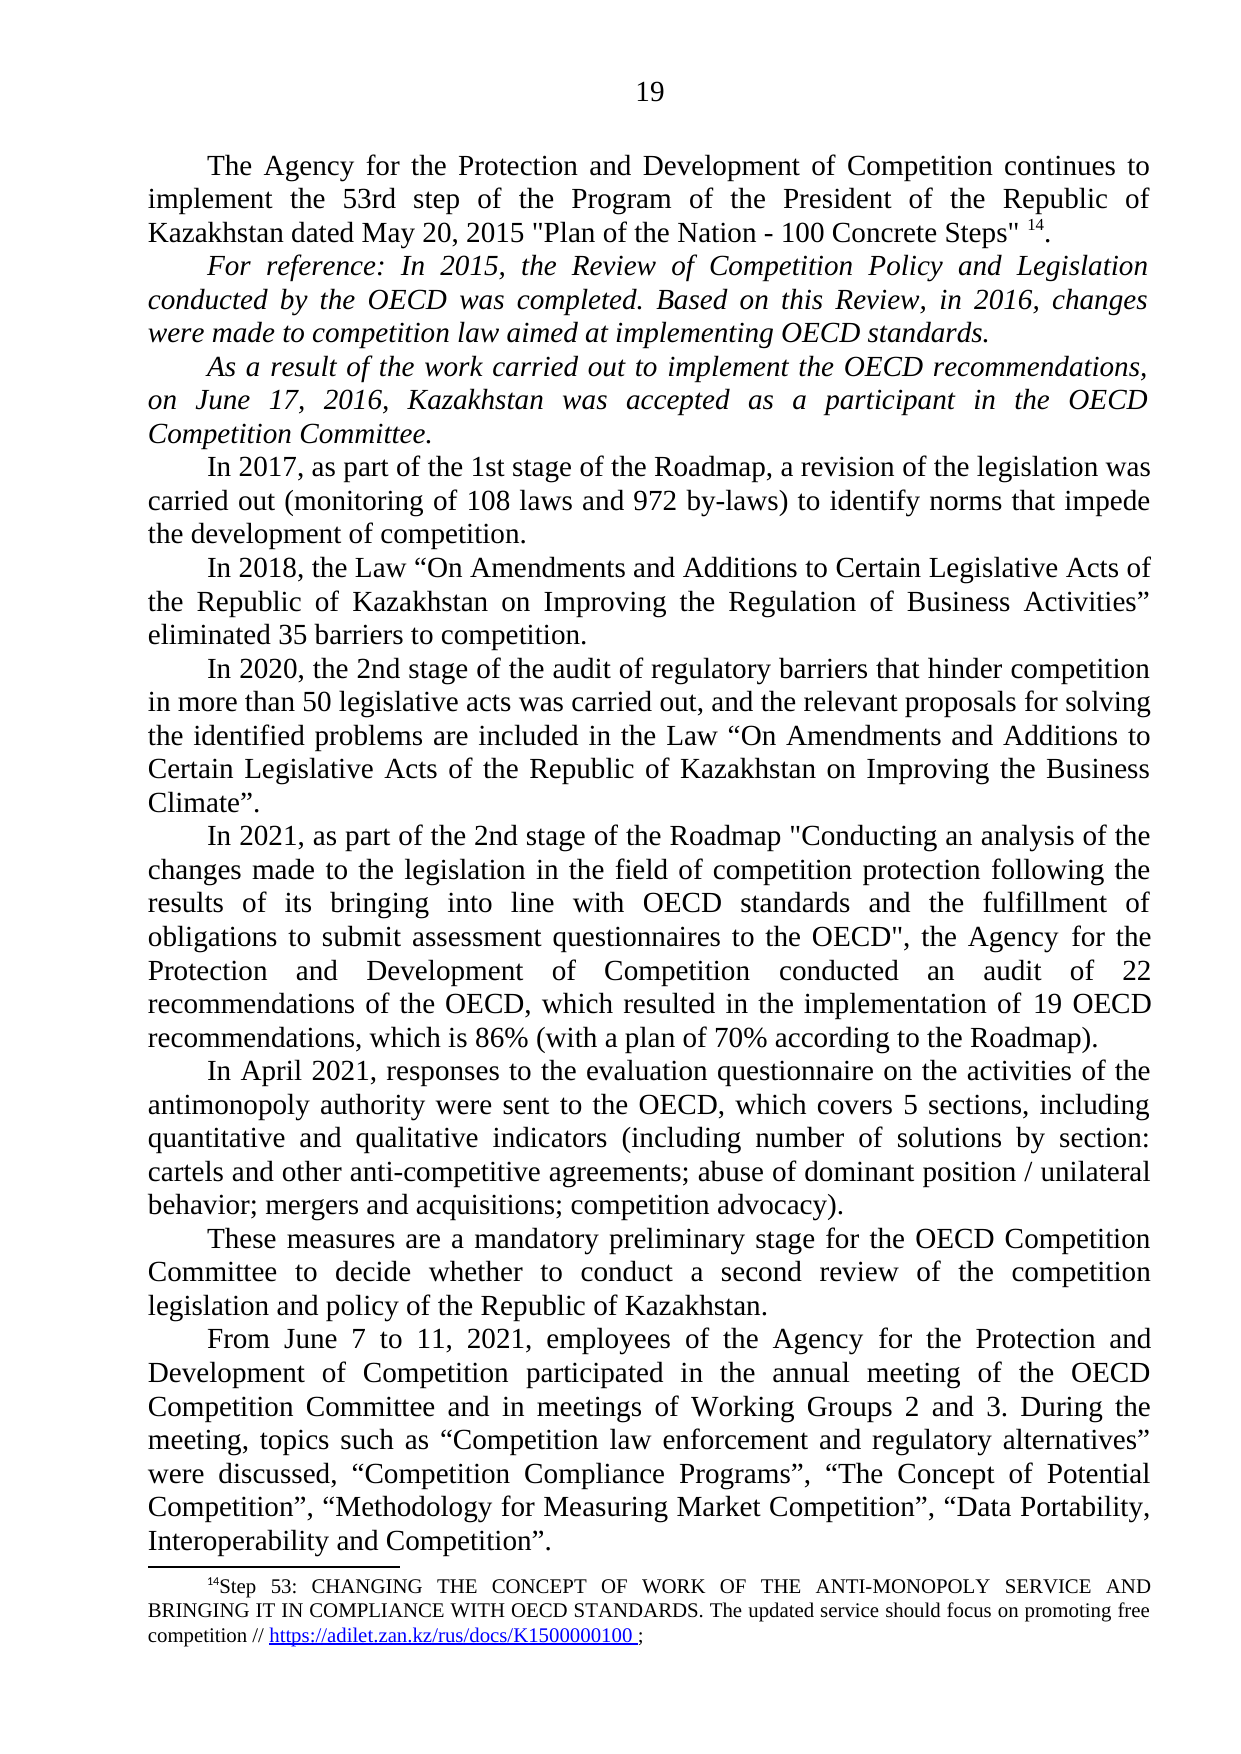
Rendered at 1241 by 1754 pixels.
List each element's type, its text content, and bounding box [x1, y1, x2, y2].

text The Agency for the Protection and Development of Competition continues to implement the 53rd step of the Program of the President of the Republic of Kazakhstan dated May 20, 2015 "Plan of the Nation - 100 Concrete Steps" . [148, 148, 1152, 248]
text From June 7 to 11, 2021, employees of the Agency for the Protection and Development of Competition participated in the annual meeting of the OECD Competition Committee and in meetings of Working Groups 2 and 3. During the meeting, topics such as “Competition law enforcement and regulatory alternatives” were discussed, “Competition Compliance Programs”, “The Concept of Potential Competition”, “Methodology for Measuring Market Competition”, “Data Portability, Interoperability and Competition”. [148, 1322, 1152, 1556]
text In 2020, the 2nd stage of the audit of regulatory barriers that hinder competition in more than 50 legislative acts was carried out, and the relevant proposals for solving the identified problems are included in the Law “On Amendments and Additions to Certain Legislative Acts of the Republic of Kazakhstan on Improving the Business Climate”. [148, 651, 1152, 818]
text In April 2021, responses to the evaluation questionnaire on the activities of the antimonopoly authority were sent to the OECD, which covers 5 sections, including quantitative and qualitative indicators (including number of solutions by section: cartels and other anti-competitive agreements; abuse of dominant position / unilateral behavior; mergers and acquisitions; competition advocacy). [148, 1053, 1152, 1221]
text For reference: In 2015, the Review of Competition Policy and Legislation conducted by the OECD was completed. Based on this Review, in 2016, changes were made to competition law aimed at implementing OECD standards. [148, 248, 1152, 349]
text These measures are a mandatory preliminary stage for the OECD Competition Committee to decide whether to conduct a second review of the competition legislation and policy of the Republic of Kazakhstan. [148, 1221, 1152, 1322]
text In 2018, the Law “On Amendments and Additions to Certain Legislative Acts of the Republic of Kazakhstan on Improving the Regulation of Business Activities” eliminated 35 barriers to competition. [148, 550, 1152, 651]
text In 2017, as part of the 1st stage of the Roadmap, a revision of the legislation was carried out (monitoring of 108 laws and 972 by-laws) to identify norms that impede the development of competition. [148, 449, 1152, 550]
text As a result of the work carried out to implement the OECD recommendations, on June 17, 2016, Kazakhstan was accepted as a participant in the OECD Competition Committee. [148, 349, 1152, 449]
text In 2021, as part of the 2nd stage of the Roadmap "Conducting an analysis of the changes made to the legislation in the field of competition protection following the results of its bringing into line with OECD standards and the fulfillment of obligations to submit assessment questionnaires to the OECD", the Agency for the Protection and Development of Competition conducted an audit of 22 recommendations of the OECD, which resulted in the implementation of 19 OECD recommendations, which is 86% (with a plan of 70% according to the Roadmap). [148, 818, 1152, 1053]
